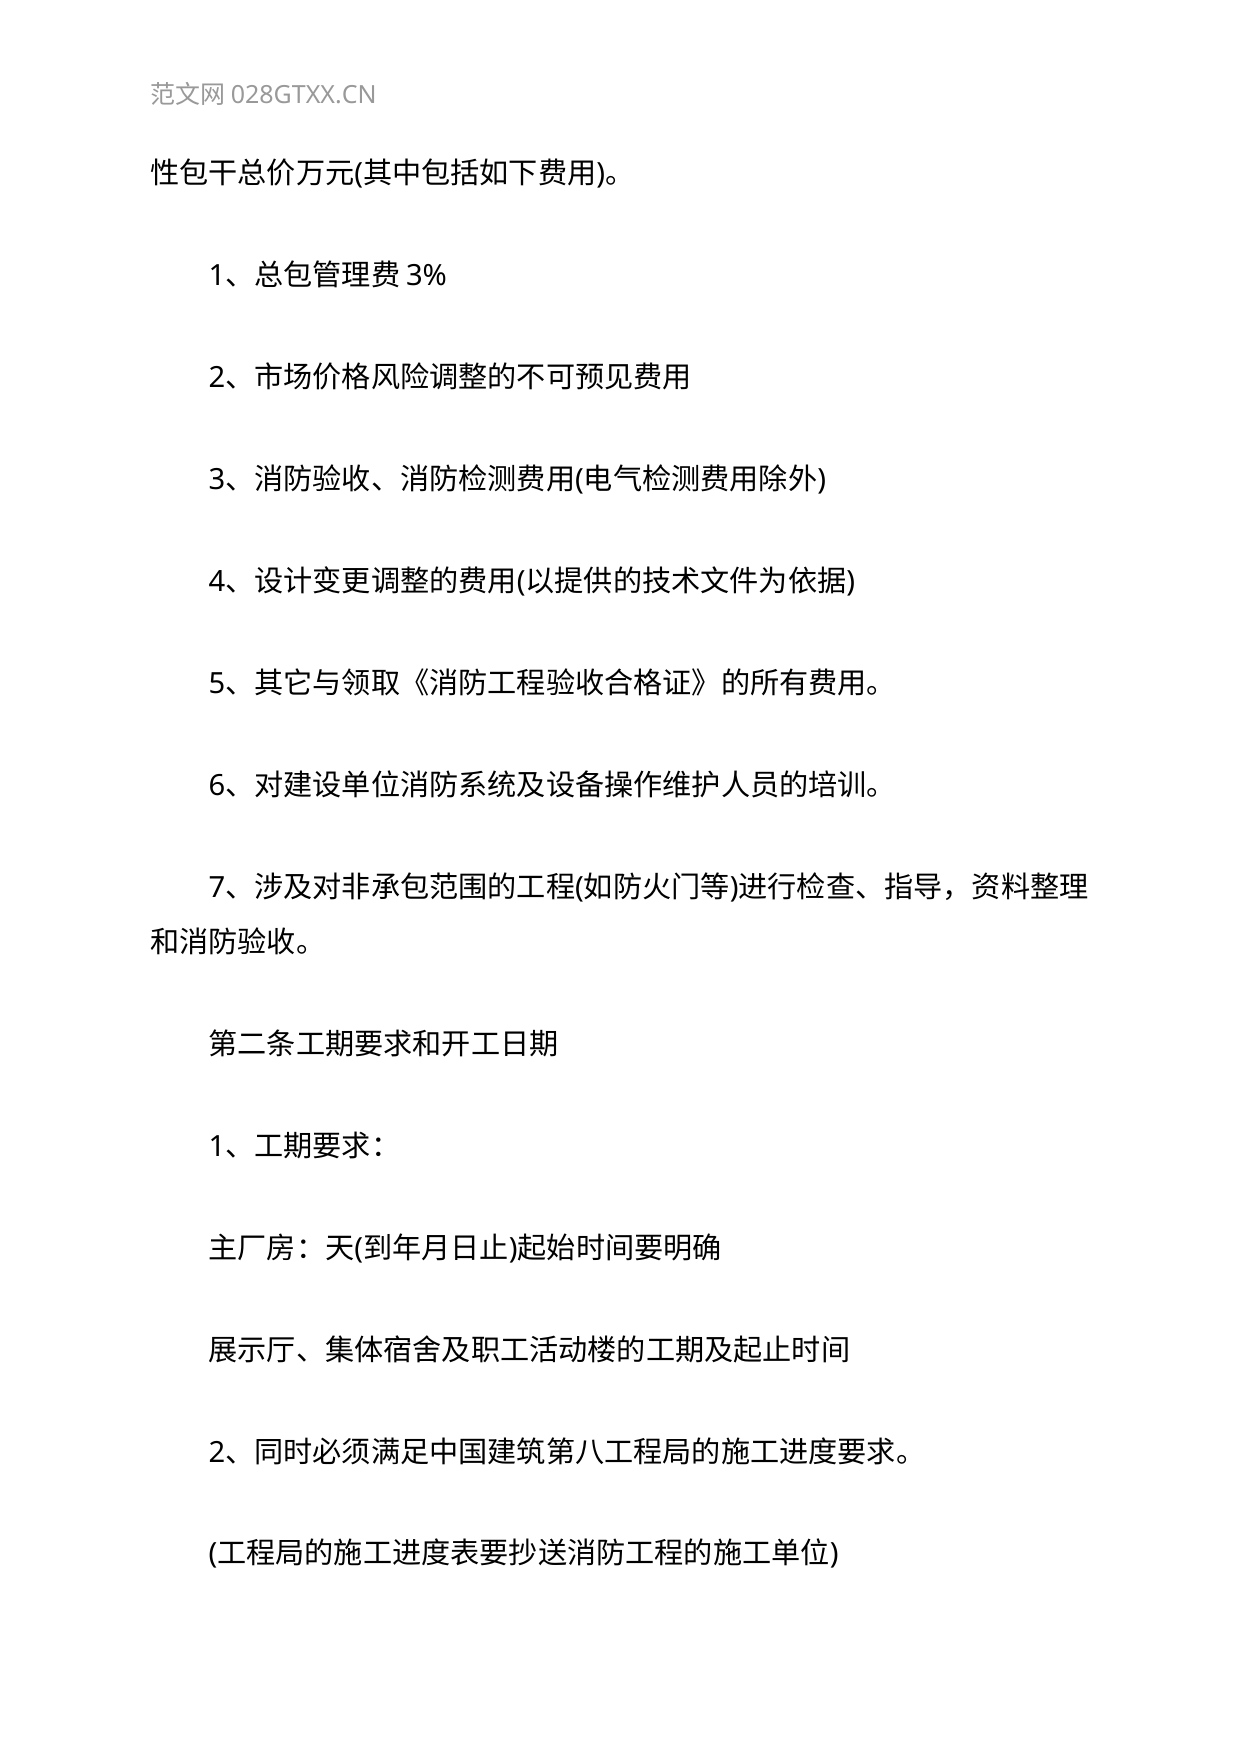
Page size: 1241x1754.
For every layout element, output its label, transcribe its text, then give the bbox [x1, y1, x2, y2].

text 1、总包管理费3% [150, 252, 1090, 294]
text 2、市场价格风险调整的不可预见费用 [150, 354, 1090, 396]
text 5、其它与领取《消防工程验收合格证》的所有费用。 [150, 660, 1090, 702]
text 7、涉及对非承包范围的工程(如防火门等)进行检查、指导，资料整理和消防验收。 [150, 864, 1090, 961]
text (工程局的施工进度表要抄送消防工程的施工单位) [150, 1530, 1090, 1572]
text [150, 150, 1090, 192]
text 2、同时必须满足中国建筑第八工程局的施工进度要求。 [150, 1428, 1090, 1471]
text 第二条工期要求和开工日期 [150, 1021, 1090, 1063]
text 1、工期要求： [150, 1122, 1090, 1165]
text 展示厅、集体宿舍及职工活动楼的工期及起止时间 [150, 1326, 1090, 1369]
text 6、对建设单位消防系统及设备操作维护人员的培训。 [150, 762, 1090, 804]
text 主厂房：天(到年月日止)起始时间要明确 [150, 1224, 1090, 1267]
text 4、设计变更调整的费用(以提供的技术文件为依据) [150, 558, 1090, 600]
text 3、消防验收、消防检测费用(电气检测费用除外) [150, 456, 1090, 498]
